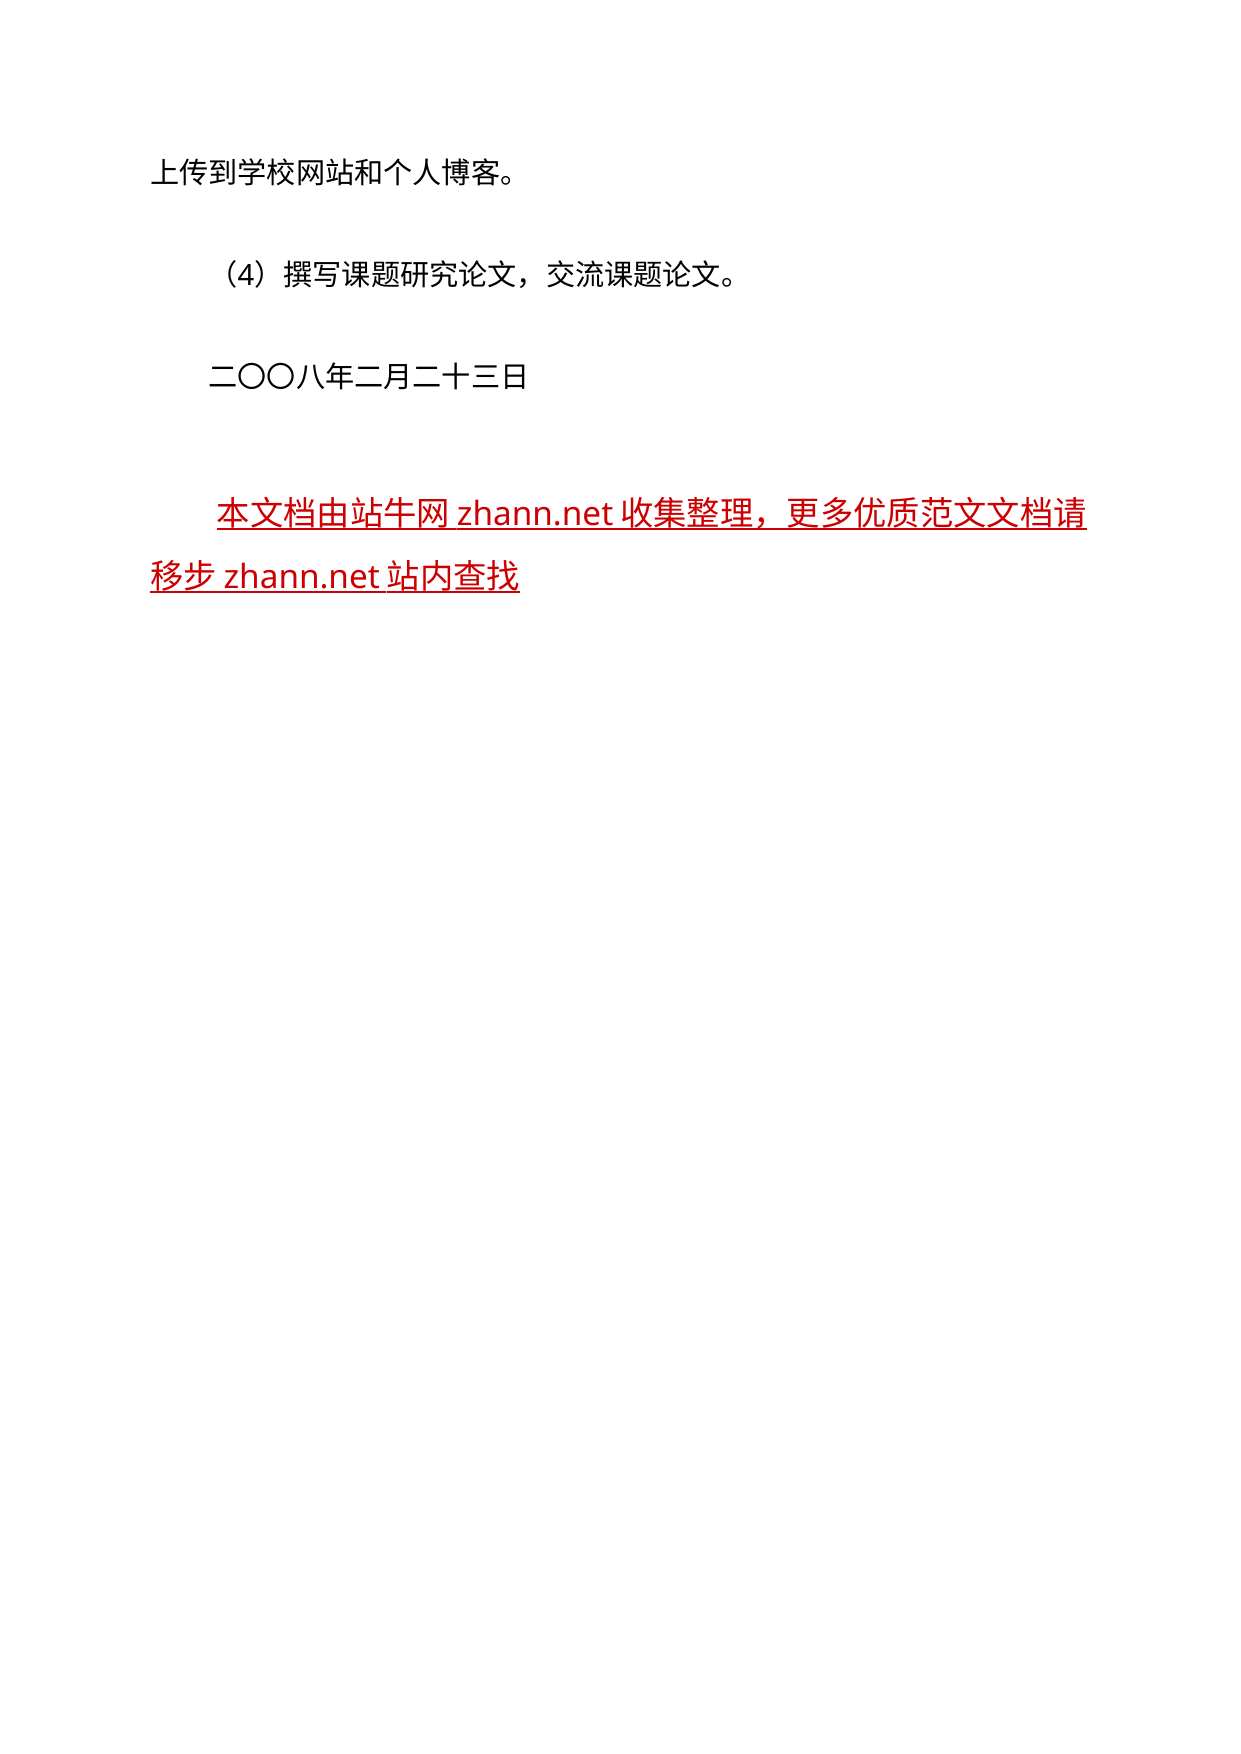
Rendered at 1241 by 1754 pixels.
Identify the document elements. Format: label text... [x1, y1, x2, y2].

text （4）撰写课题研究论文，交流课题论文。 [150, 252, 1090, 294]
text 二〇〇八年二月二十三日 [150, 354, 1090, 396]
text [150, 150, 1090, 192]
text 本文档由站牛网zhann.net收集整理，更多优质范文文档请移步zhann.net站内查找 [150, 487, 1090, 598]
